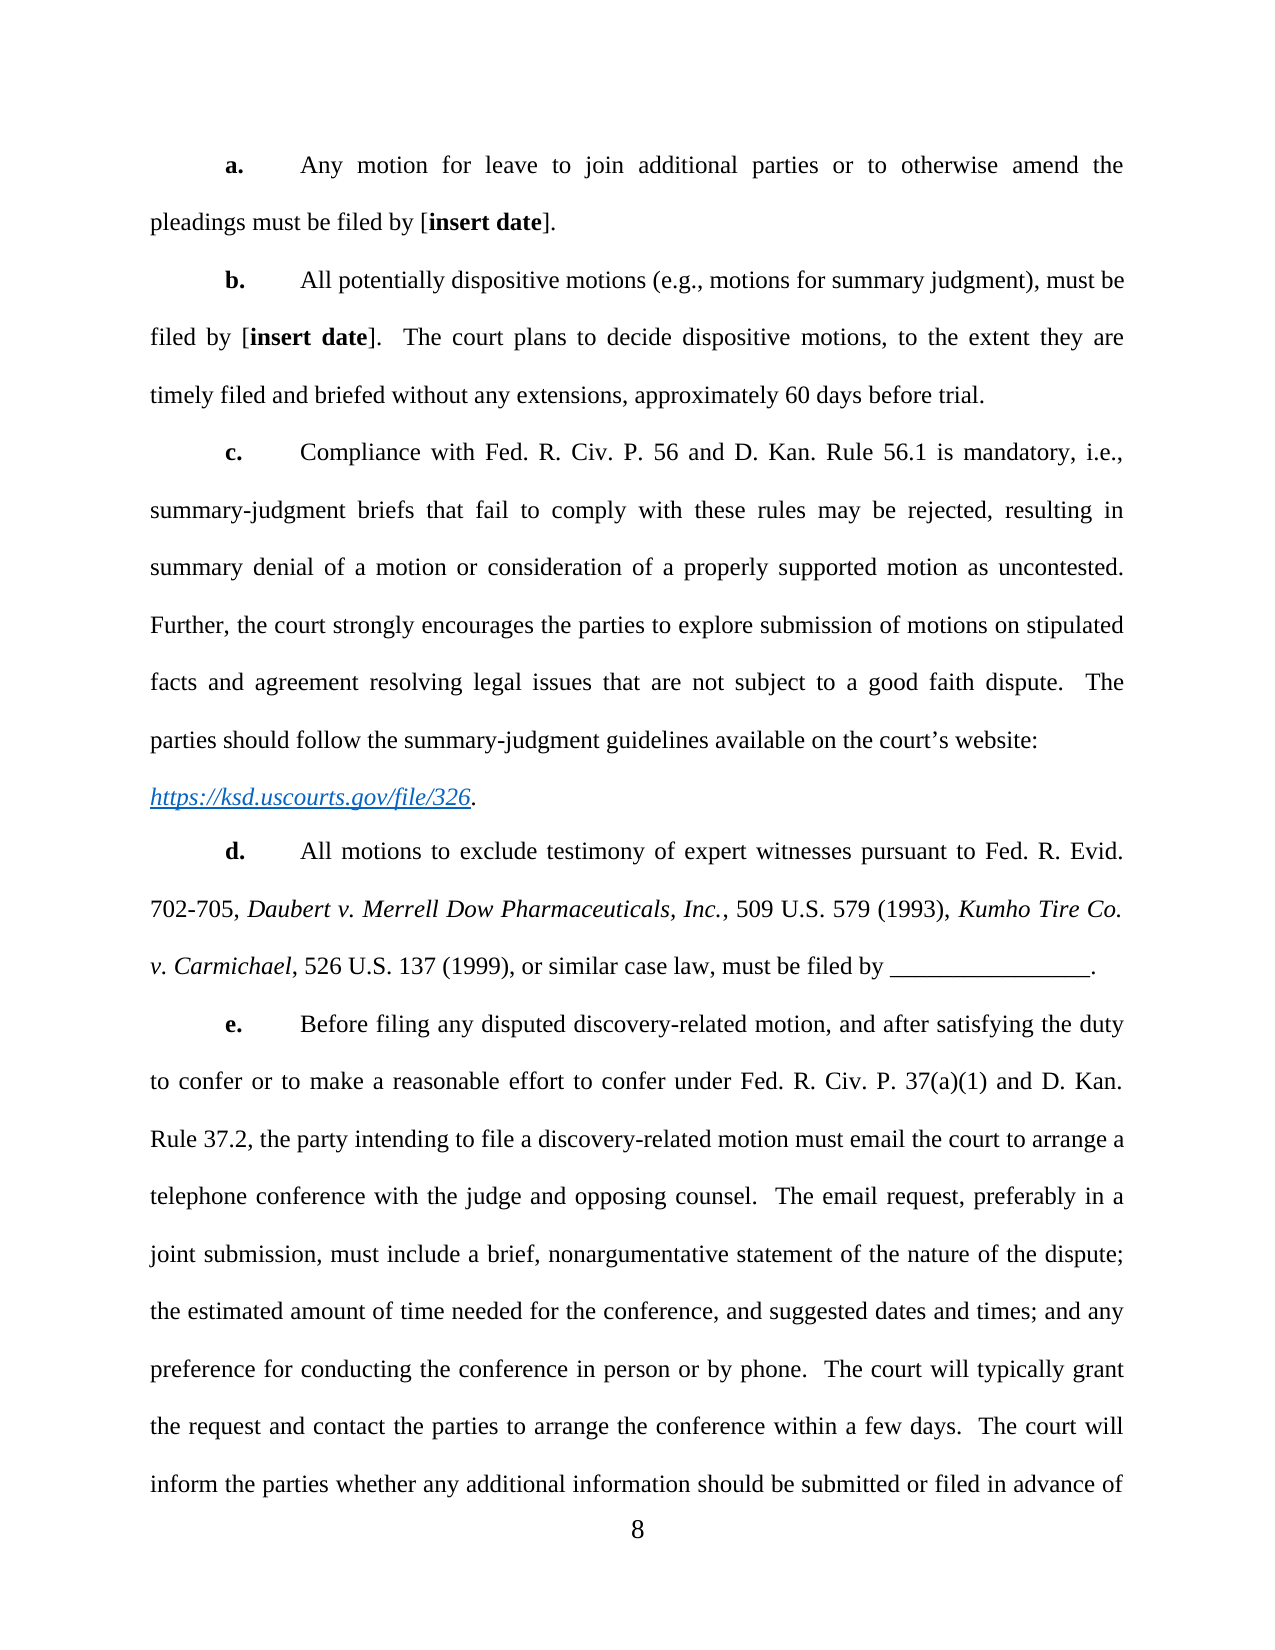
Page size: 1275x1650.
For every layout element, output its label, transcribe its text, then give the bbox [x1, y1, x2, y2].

list All potentially dispositive motions (e.g., motions for summary judgment), must be filed by [insert date]. The court plans to decide dispositive motions, to the extent they are timely filed and briefed without any extensions, approximately 60 days before trial. [150, 265, 1125, 409]
list Any motion for leave to join additional parties or to otherwise amend the pleadings must be filed by [insert date]. [150, 150, 1125, 236]
list Compliance with Fed. R. Civ. P. 56 and D. Kan. Rule 56.1 is mandatory, i.e., summary-judgment briefs that fail to comply with these rules may be rejected, resulting in summary denial of a motion or consideration of a properly supported motion as uncontested. Further, the court strongly encourages the parties to explore submission of motions on stipulated facts and agreement resolving legal issues that are not subject to a good faith dispute. The parties should follow the summary-judgment guidelines available on the court’s website: [150, 437, 1125, 754]
list All motions to exclude testimony of expert witnesses pursuant to Fed. R. Evid. 702-705, Daubert v. Merrell Dow Pharmaceuticals, Inc., 509 U.S. 579 (1993), Kumho Tire Co. v. Carmichael, 526 U.S. 137 (1999), or similar case law, must be filed by ________________. [150, 836, 1125, 980]
list https://ksd.uscourts.gov/file/326. [150, 782, 1125, 811]
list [150, 1009, 1125, 1497]
